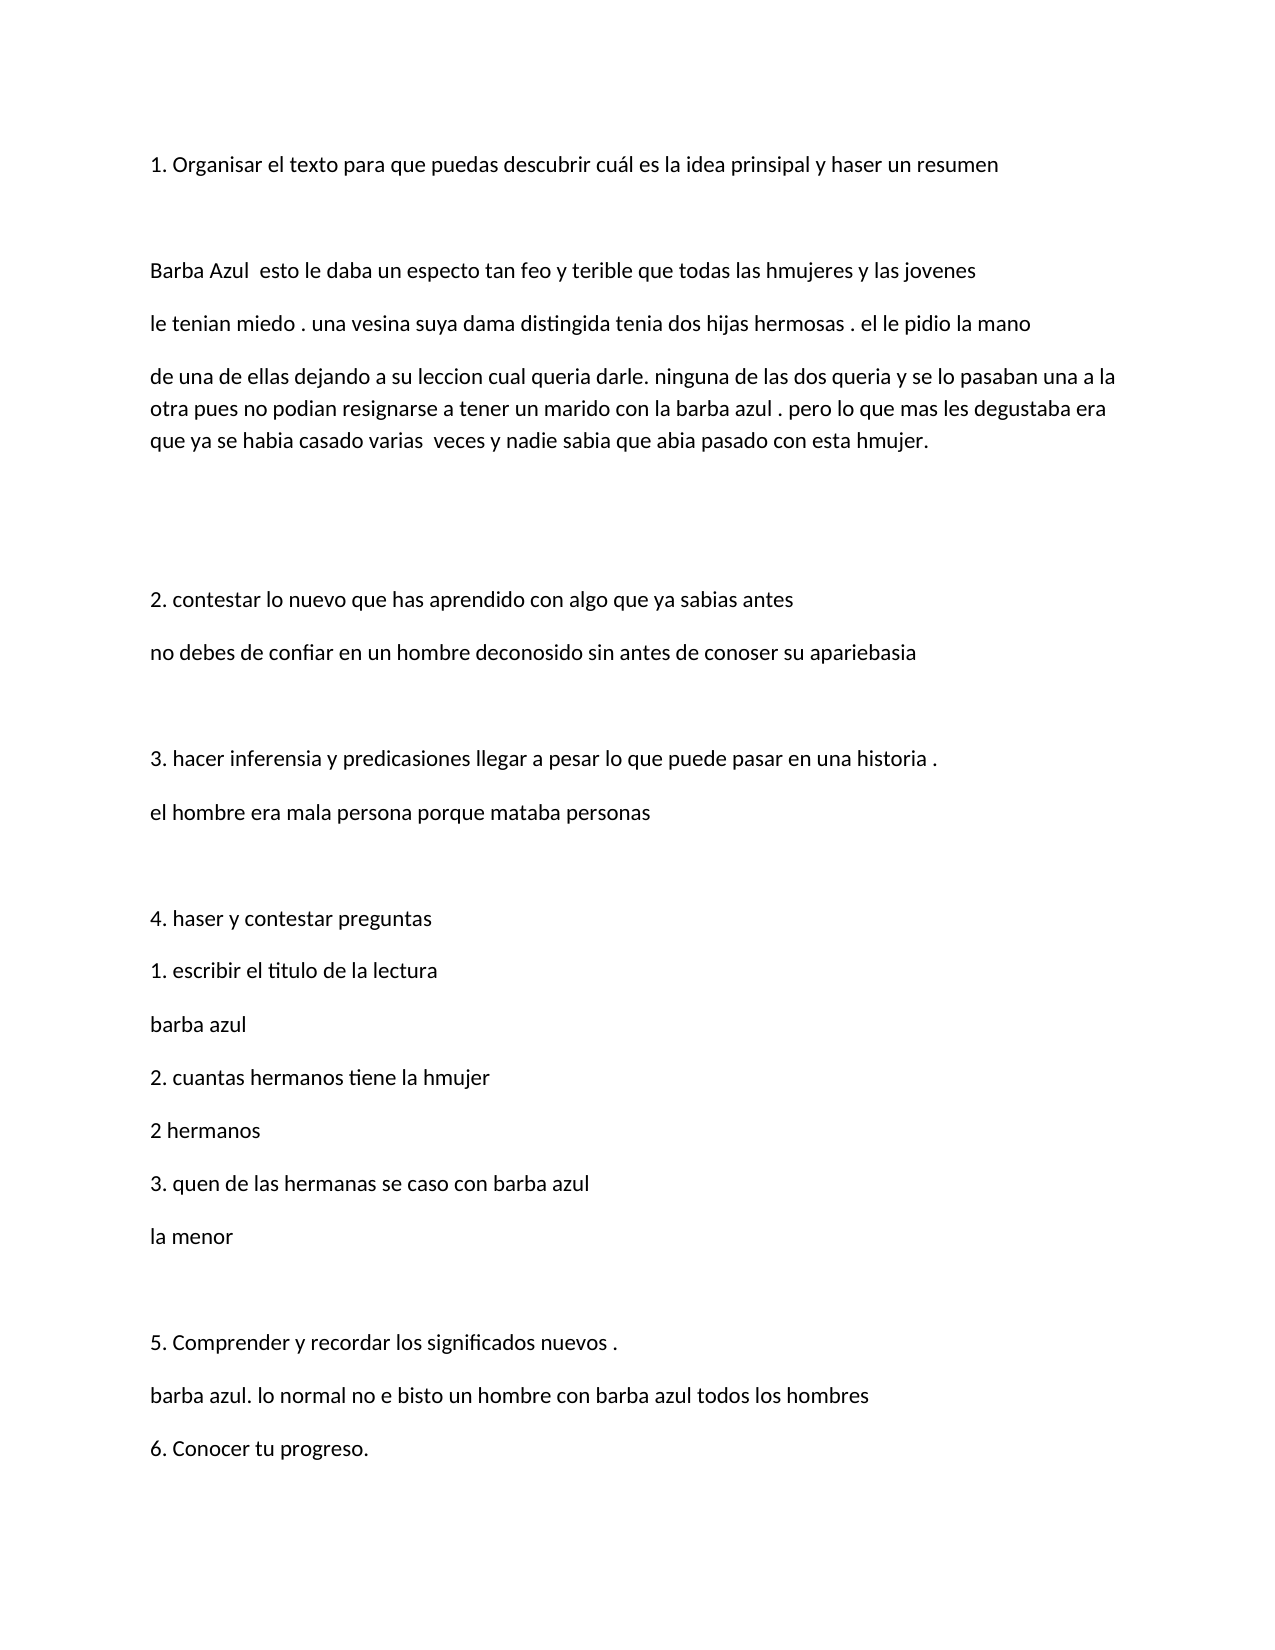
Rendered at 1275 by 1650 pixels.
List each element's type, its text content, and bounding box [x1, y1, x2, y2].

text 1. escribir el titulo de la lectura [150, 957, 1125, 985]
text 4. haser y contestar preguntas [150, 904, 1125, 932]
text 3. quen de las hermanas se caso con barba azul [150, 1169, 1125, 1197]
text 2. contestar lo nuevo que has aprendido con algo que ya sabias antes [150, 586, 1125, 613]
text Barba Azul esto le daba un especto tan feo y terible que todas las hmujeres y las jovenes [150, 256, 1125, 284]
text el hombre era mala persona porque mataba personas [150, 798, 1125, 826]
text 2. cuantas hermanos tiene la hmujer [150, 1063, 1125, 1091]
text de una de ellas dejando a su leccion cual queria darle. ninguna de las dos queria y se lo pasaban una a la otra pues no podian resignarse a tener un marido con la barba azul . pero lo que mas les degustaba era que ya se habia casado varias veces y nadie sabia que abia pasado con esta hmujer. [150, 362, 1125, 454]
text le tenian miedo . una vesina suya dama distingida tenia dos hijas hermosas . el le pidio la mano [150, 309, 1125, 337]
text barba azul [150, 1010, 1125, 1038]
text 1. Organisar el texto para que puedas descubrir cuál es la idea prinsipal y haser un resumen [150, 150, 1125, 178]
text la menor [150, 1222, 1125, 1250]
text no debes de confiar en un hombre deconosido sin antes de conoser su apariebasia [150, 638, 1125, 667]
text 5. Comprender y recordar los significados nuevos . [150, 1328, 1125, 1356]
text 6. Conocer tu progreso. [150, 1434, 1125, 1462]
text 3. hacer inferensia y predicasiones llegar a pesar lo que puede pasar en una historia . [150, 744, 1125, 773]
text 2 hermanos [150, 1116, 1125, 1144]
text barba azul. lo normal no e bisto un hombre con barba azul todos los hombres [150, 1381, 1125, 1409]
